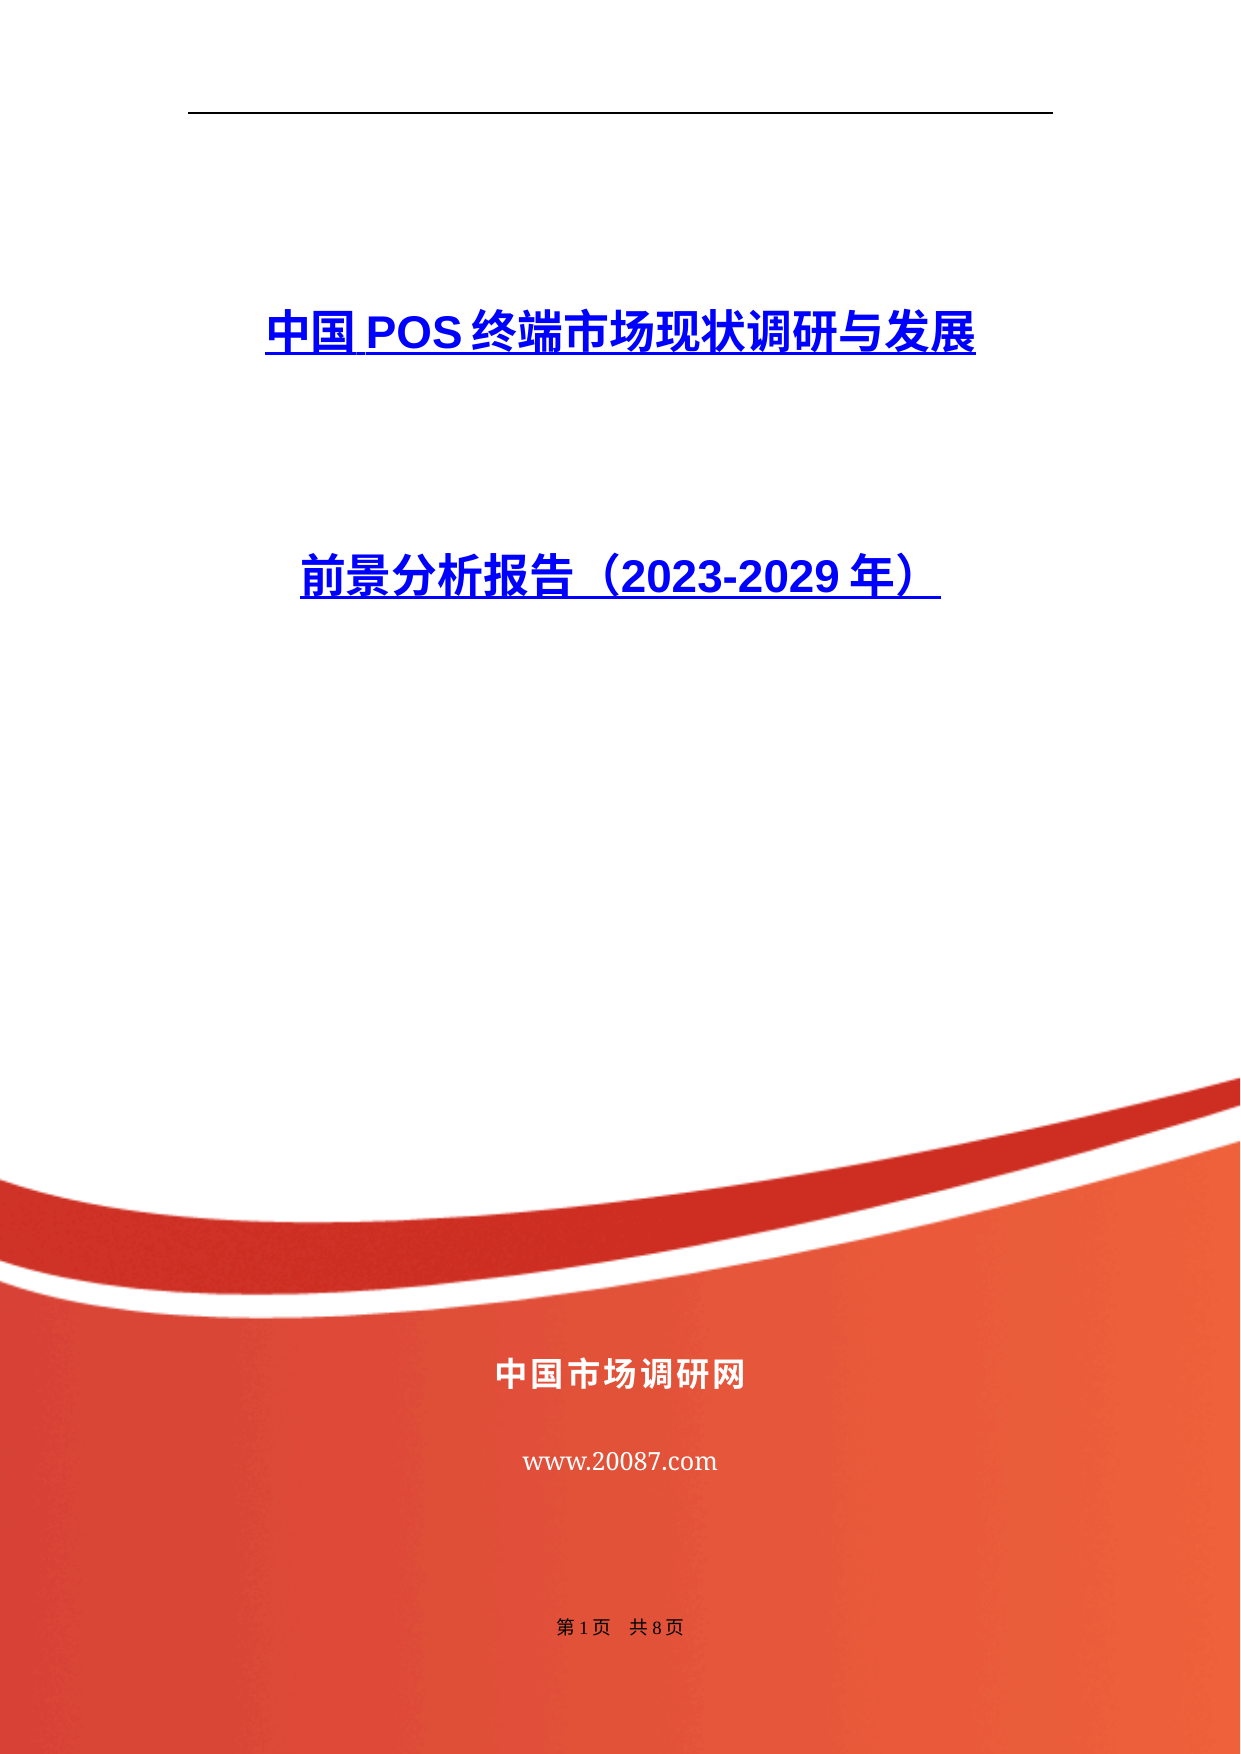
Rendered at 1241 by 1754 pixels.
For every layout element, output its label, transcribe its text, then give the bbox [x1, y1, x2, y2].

text www.20087.com [187, 1428, 1053, 1493]
subtitle 中国市场调研网 [187, 1339, 1053, 1404]
picture [0, 1006, 1241, 1754]
table_header 中国POS终端市场现状调研与发展前景分析报告（2023-2029年） [188, 207, 1053, 773]
